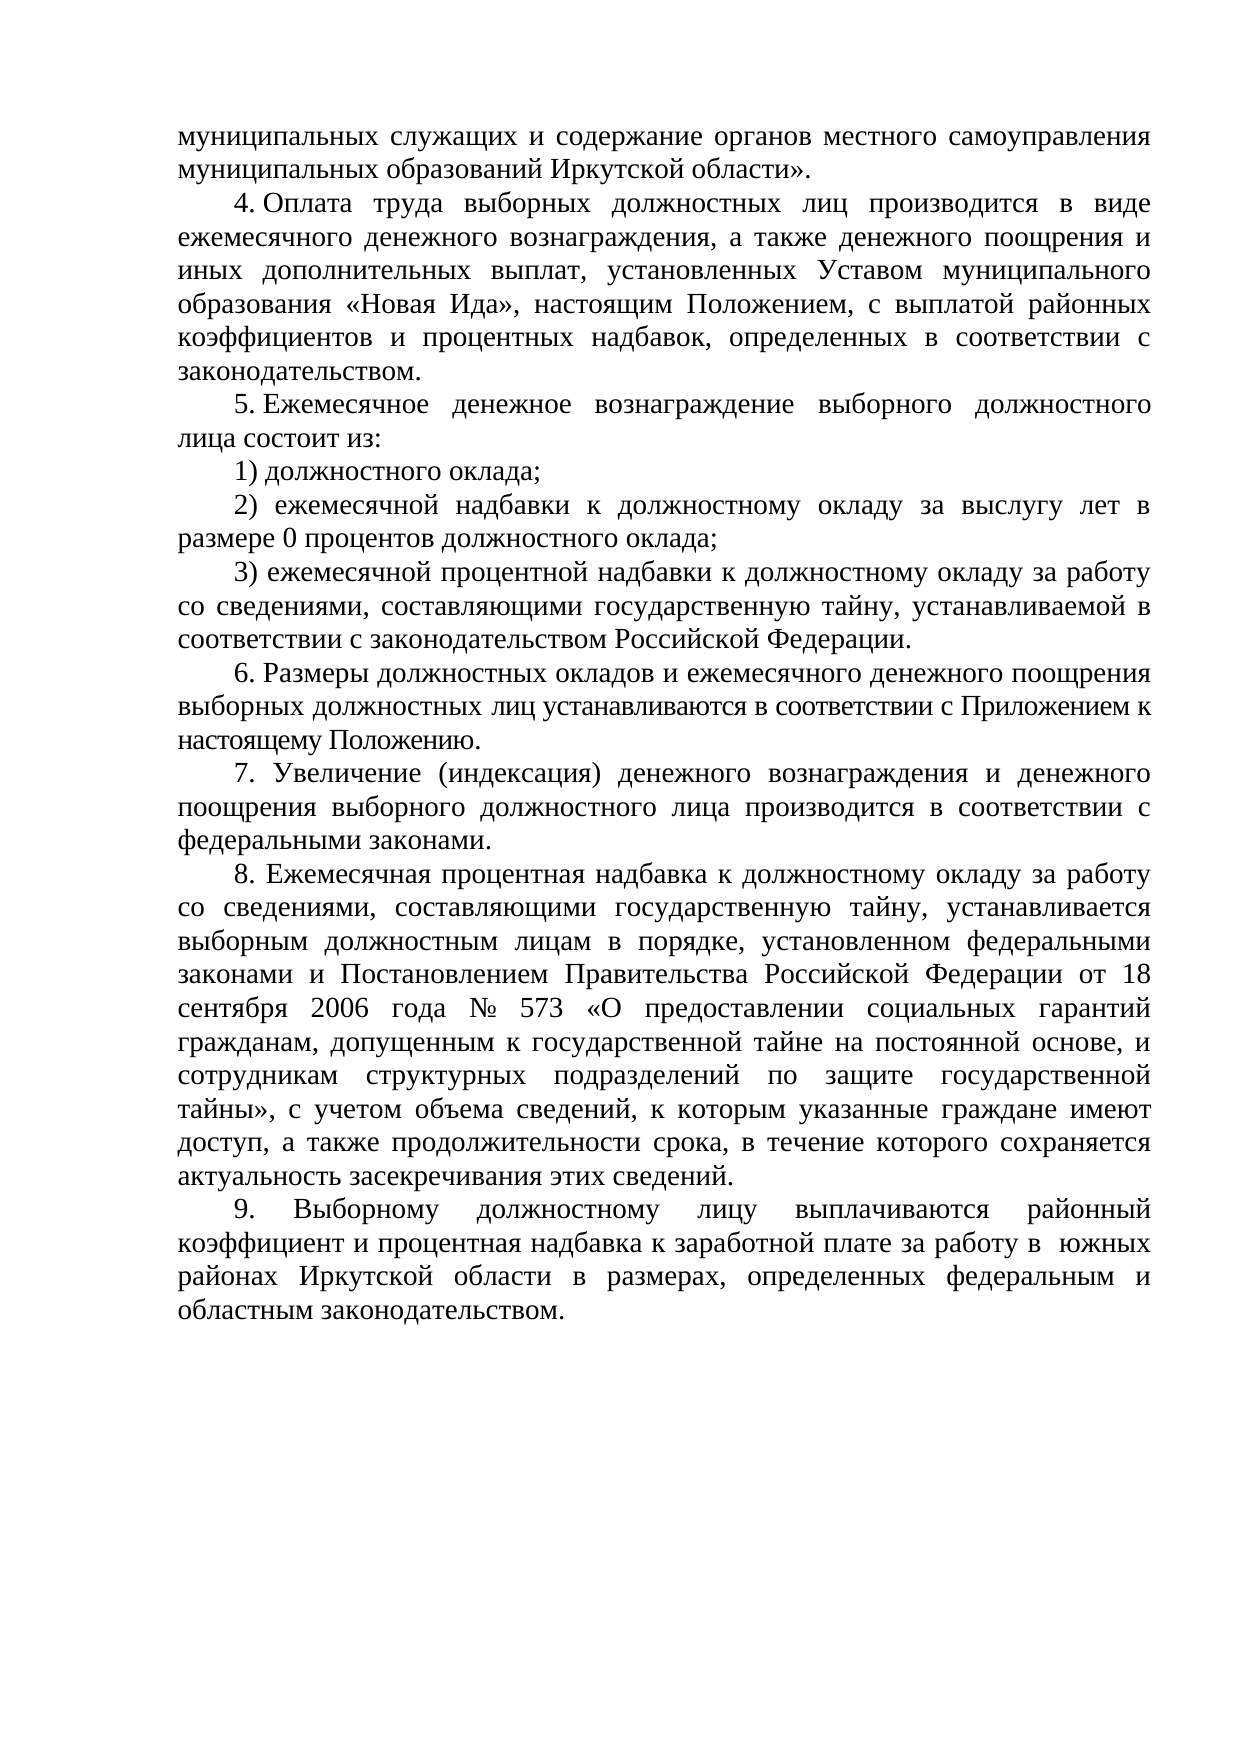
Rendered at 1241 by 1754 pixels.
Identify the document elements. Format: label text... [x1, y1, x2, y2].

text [177, 118, 1152, 185]
text 1) должностного оклада; [177, 453, 1152, 487]
text 7. Увеличение (индексация) денежного вознаграждения и денежного поощрения выборного должностного лица производится в соответствии с федеральными законами. [177, 755, 1152, 856]
text 4. Оплата труда выборных должностных лиц производится в виде ежемесячного денежного вознаграждения, а также денежного поощрения и иных дополнительных выплат, установленных Уставом муниципального образования «Новая Ида», настоящим Положением, с выплатой районных коэффициентов и процентных надбавок, определенных в соответствии с законодательством. [177, 185, 1152, 386]
text 5. Ежемесячное денежное вознаграждение выборного должностного лица состоит из: [177, 386, 1152, 453]
text 6. Размеры должностных окладов и ежемесячного денежного поощрения выборных должностных лиц устанавливаются в соответствии с Приложением к настоящему Положению. [177, 655, 1152, 755]
text 2) ежемесячной надбавки к должностному окладу за выслугу лет в размере 0 процентов должностного оклада; [177, 487, 1152, 554]
text 8. Ежемесячная процентная надбавка к должностному окладу за работу со сведениями, составляющими государственную тайну, устанавливается выборным должностным лицам в порядке, установленном федеральными законами и Постановлением Правительства Российской Федерации от 18 сентября 2006 года № 573 «О предоставлении социальных гарантий гражданам, допущенным к государственной тайне на постоянной основе, и сотрудникам структурных подразделений по защите государственной тайны», с учетом объема сведений, к которым указанные граждане имеют доступ, а также продолжительности срока, в течение которого сохраняется актуальность засекречивания этих сведений. [177, 856, 1152, 1191]
text 3) ежемесячной процентной надбавки к должностному окладу за работу со сведениями, составляющими государственную тайну, устанавливаемой в соответствии с законодательством Российской Федерации. [177, 554, 1152, 655]
text 9. Выборному должностному лицу выплачиваются районный коэффициент и процентная надбавка к заработной плате за работу в южных районах Иркутской области в размерах, определенных федеральным и областным законодательством. [177, 1191, 1152, 1326]
